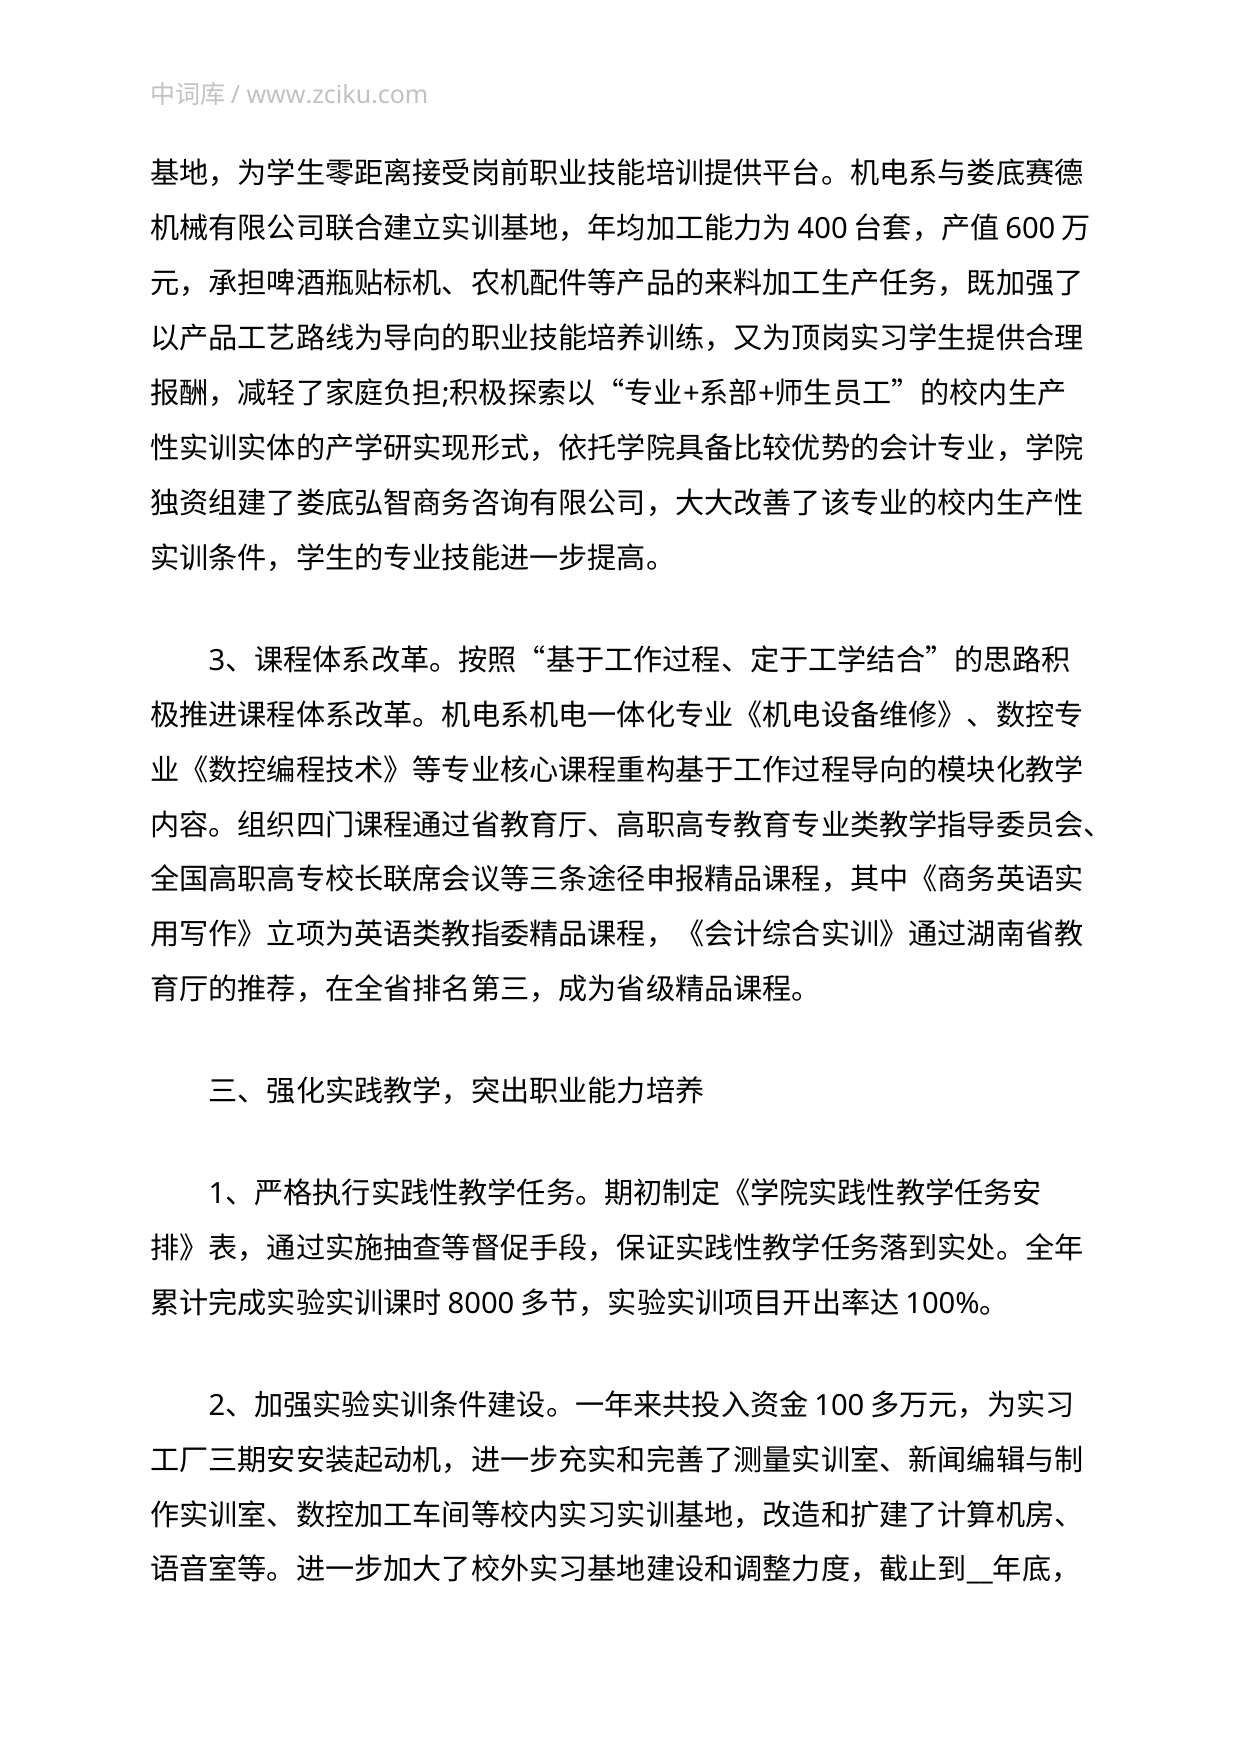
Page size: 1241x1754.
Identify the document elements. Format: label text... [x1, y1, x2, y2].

text 3、课程体系改革。按照“基于工作过程、定于工学结合”的思路积极推进课程体系改革。机电系机电一体化专业《机电设备维修》、数控专业《数控编程技术》等专业核心课程重构基于工作过程导向的模块化教学内容。组织四门课程通过省教育厅、高职高专教育专业类教学指导委员会、全国高职高专校长联席会议等三条途径申报精品课程，其中《商务英语实用写作》立项为英语类教指委精品课程，《会计综合实训》通过湖南省教育厅的推荐，在全省排名第三，成为省级精品课程。 [150, 636, 1090, 1008]
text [150, 150, 1090, 577]
text 1、严格执行实践性教学任务。期初制定《学院实践性教学任务安排》表，通过实施抽查等督促手段，保证实践性教学任务落到实处。全年累计完成实验实训课时8000多节，实验实训项目开出率达100%。 [150, 1169, 1090, 1322]
text 三、强化实践教学，突出职业能力培养 [150, 1067, 1090, 1110]
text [150, 1381, 1090, 1588]
